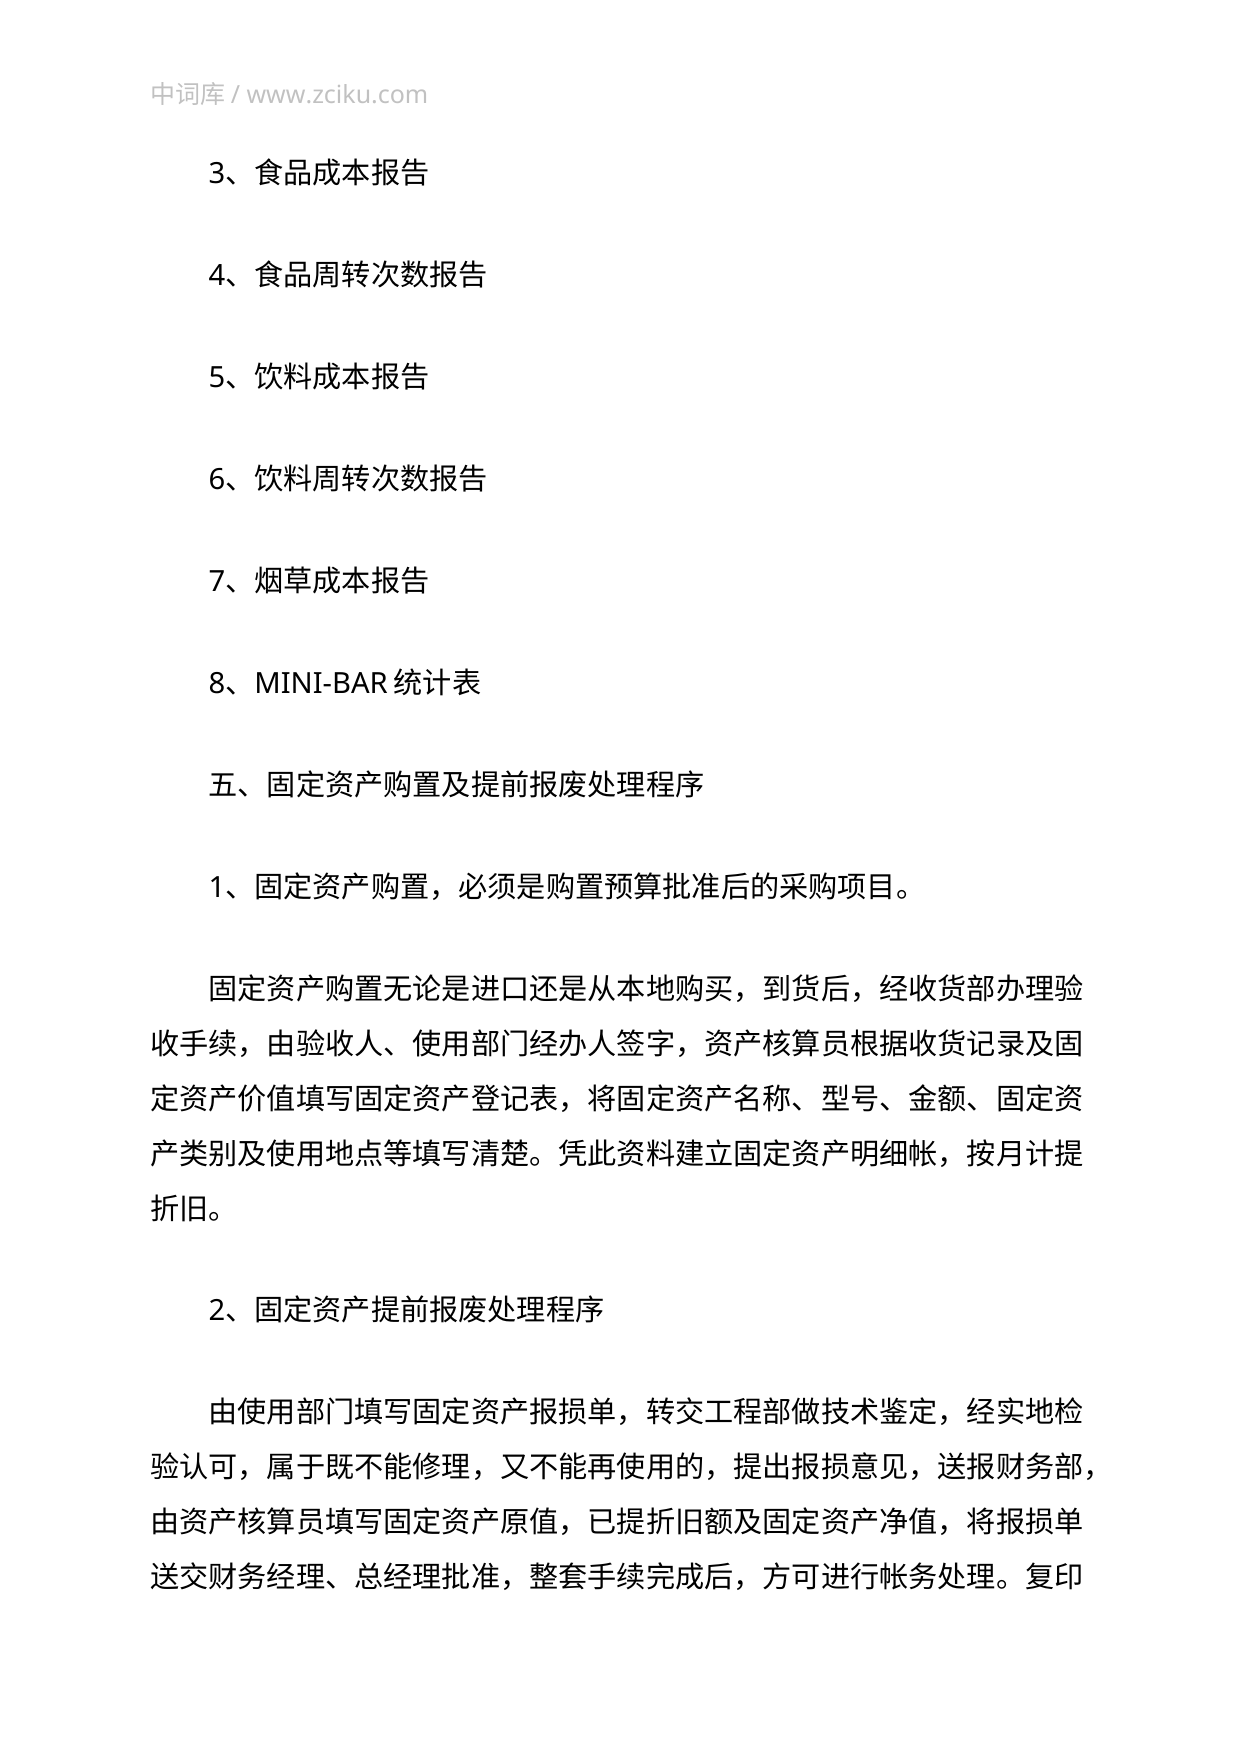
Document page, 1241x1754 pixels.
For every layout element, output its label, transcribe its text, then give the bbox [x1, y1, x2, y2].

text 2、固定资产提前报废处理程序 [150, 1287, 1090, 1329]
text 4、食品周转次数报告 [150, 252, 1090, 294]
text 5、饮料成本报告 [150, 354, 1090, 396]
text 五、固定资产购置及提前报废处理程序 [150, 762, 1090, 804]
text 6、饮料周转次数报告 [150, 456, 1090, 498]
text 3、食品成本报告 [150, 150, 1090, 192]
text 1、固定资产购置，必须是购置预算批准后的采购项目。 [150, 864, 1090, 906]
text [150, 1389, 1090, 1596]
text 8、MINI-BAR统计表 [150, 660, 1090, 702]
text 7、烟草成本报告 [150, 558, 1090, 600]
text 固定资产购置无论是进口还是从本地购买，到货后，经收货部办理验收手续，由验收人、使用部门经办人签字，资产核算员根据收货记录及固定资产价值填写固定资产登记表，将固定资产名称、型号、金额、固定资产类别及使用地点等填写清楚。凭此资料建立固定资产明细帐，按月计提折旧。 [150, 966, 1090, 1227]
